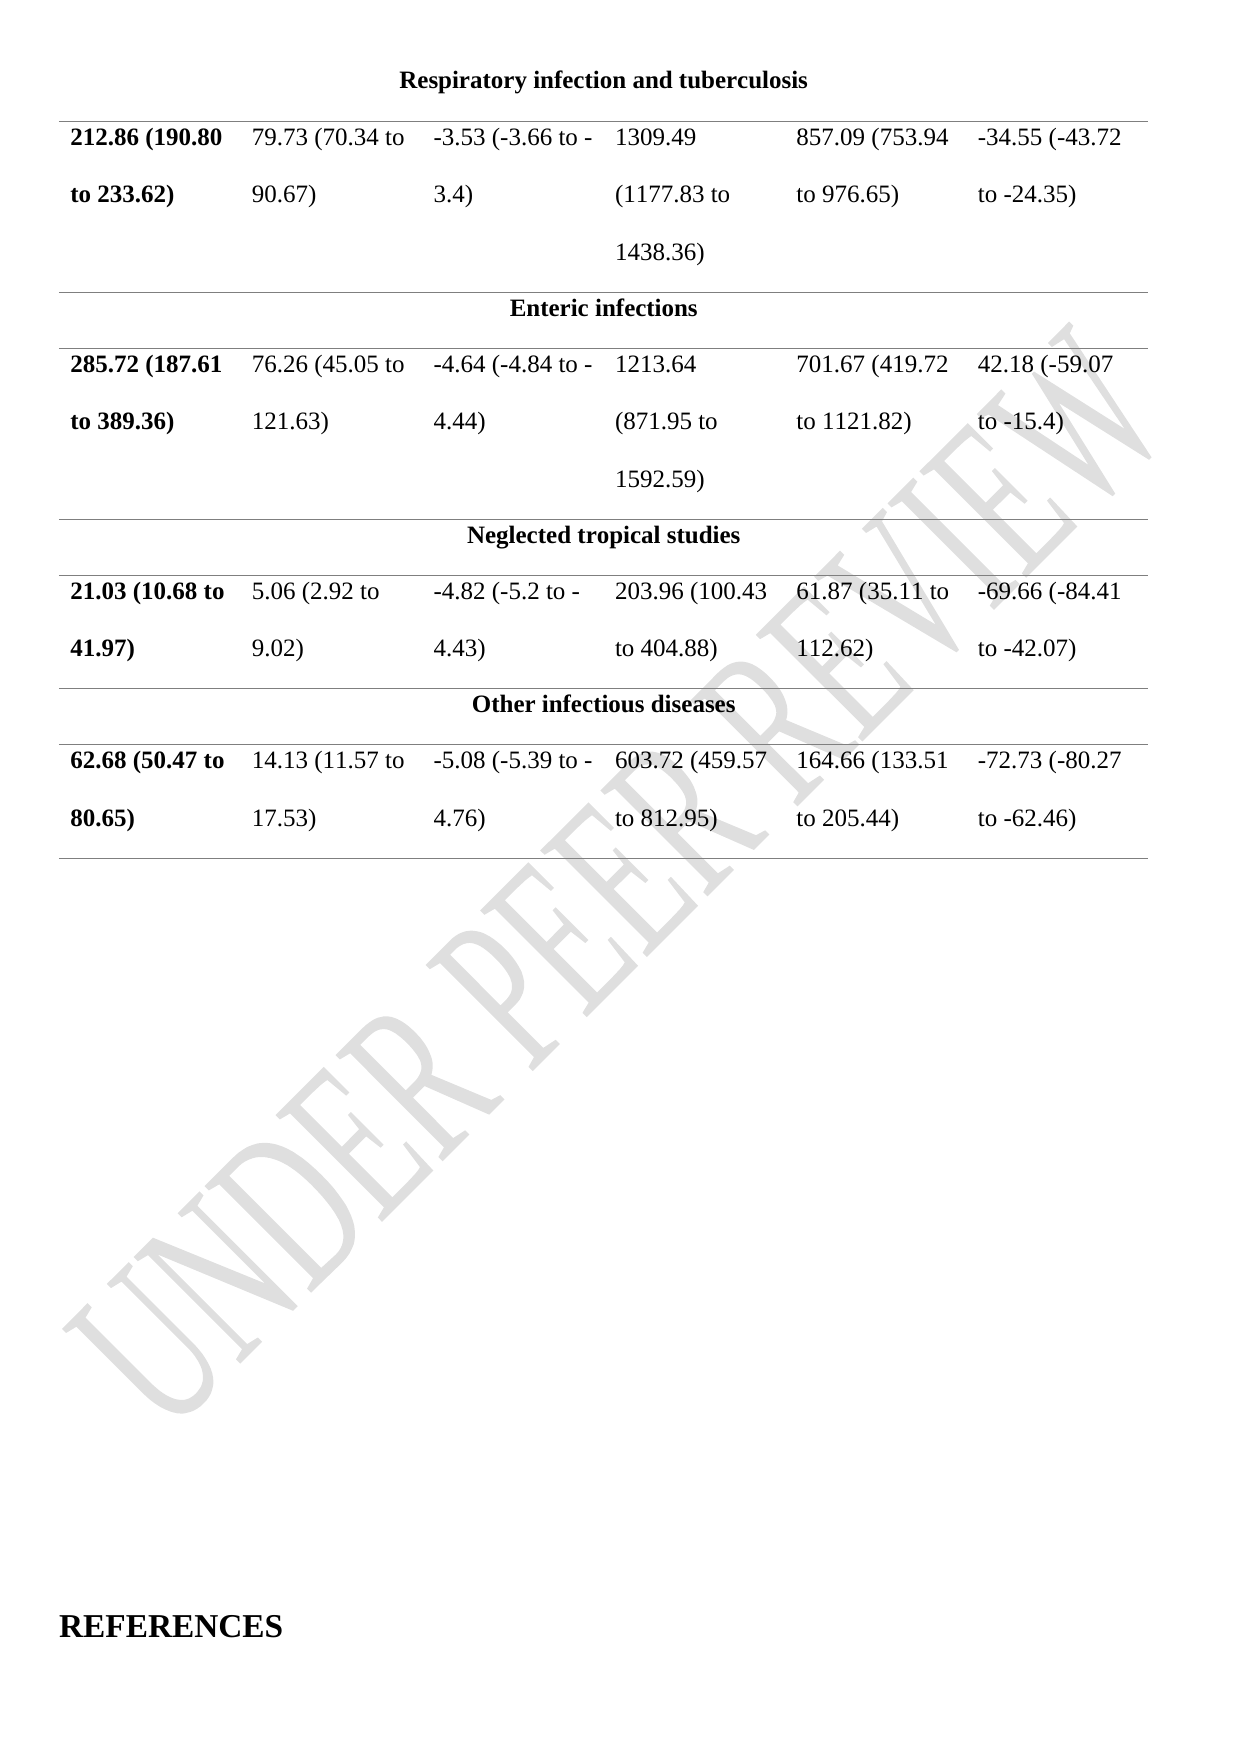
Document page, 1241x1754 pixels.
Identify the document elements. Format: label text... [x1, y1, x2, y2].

table_cell 1309.49 (1177.83 to 1438.36) [604, 122, 785, 292]
table_cell 76.26 (45.05 to 121.63) [240, 349, 422, 519]
text REFERENCES [59, 1606, 1181, 1645]
table_cell -72.73 (-80.27 to -62.46) [966, 745, 1148, 858]
table_cell Other infectious diseases [59, 689, 1148, 744]
table_cell 1213.64 (871.95 to 1592.59) [604, 349, 785, 519]
table_cell 701.67 (419.72 to 1121.82) [785, 349, 966, 519]
table_cell Respiratory infection and tuberculosis [59, 65, 1148, 121]
table_cell 603.72 (459.57 to 812.95) [604, 745, 785, 858]
table_cell -5.08 (-5.39 to -4.76) [422, 745, 603, 858]
table_cell -4.82 (-5.2 to -4.43) [422, 576, 603, 688]
table_cell 164.66 (133.51 to 205.44) [785, 745, 966, 858]
table_cell -3.53 (-3.66 to -3.4) [422, 122, 603, 292]
table_cell Neglected tropical studies [59, 520, 1148, 575]
table_cell 62.68 (50.47 to 80.65) [59, 745, 240, 858]
table_cell 857.09 (753.94 to 976.65) [785, 122, 966, 292]
table_cell -34.55 (-43.72 to -24.35) [966, 122, 1148, 292]
table_cell 42.18 (-59.07 to -15.4) [966, 349, 1148, 519]
table_cell -69.66 (-84.41 to -42.07) [966, 576, 1148, 688]
table_cell 21.03 (10.68 to 41.97) [59, 576, 240, 688]
table_cell 5.06 (2.92 to 9.02) [240, 576, 422, 688]
table_cell 203.96 (100.43 to 404.88) [604, 576, 785, 688]
table_cell -4.64 (-4.84 to -4.44) [422, 349, 603, 519]
table_cell 61.87 (35.11 to 112.62) [785, 576, 966, 688]
table_cell 285.72 (187.61 to 389.36) [59, 349, 240, 519]
table_cell 212.86 (190.80 to 233.62) [59, 122, 240, 292]
table_cell 79.73 (70.34 to 90.67) [240, 122, 422, 292]
table_cell Enteric infections [59, 293, 1148, 348]
table_cell 14.13 (11.57 to 17.53) [240, 745, 422, 858]
